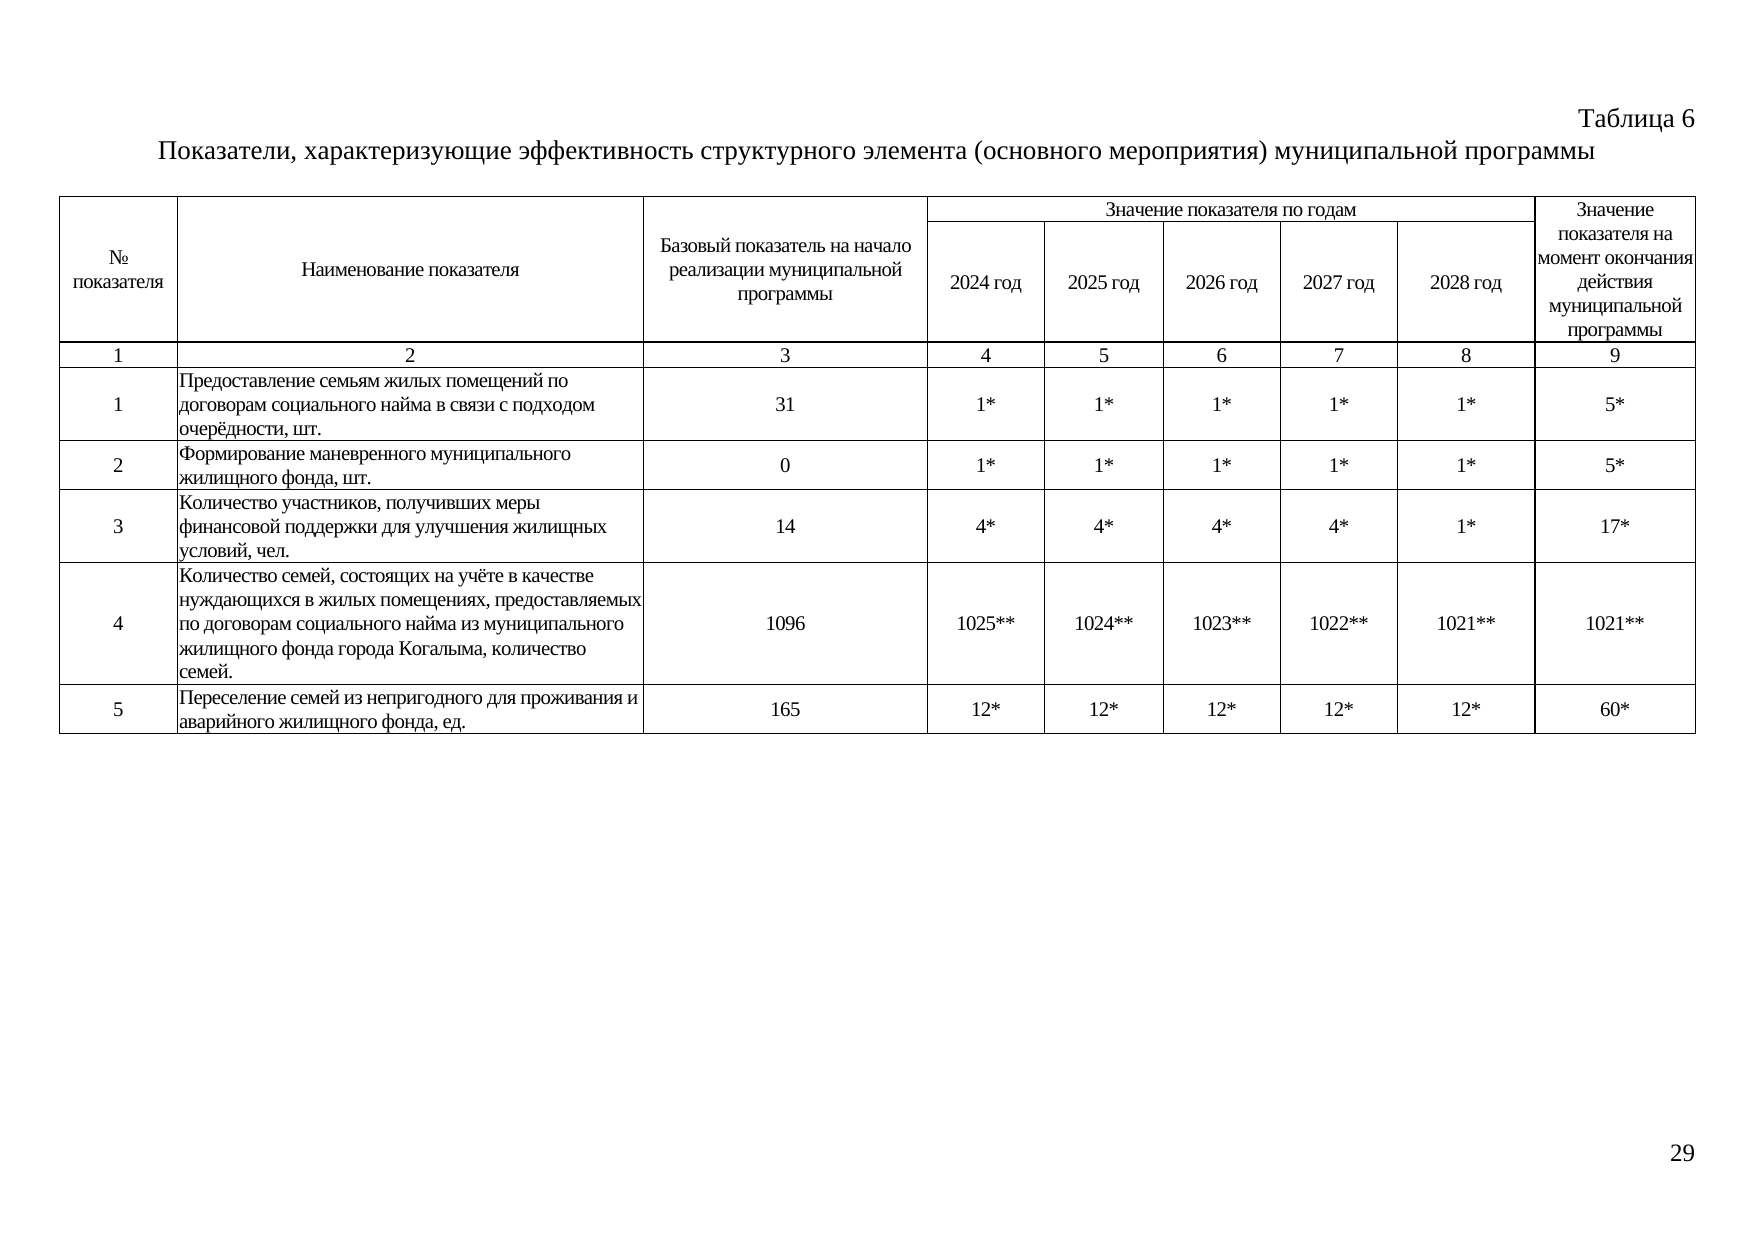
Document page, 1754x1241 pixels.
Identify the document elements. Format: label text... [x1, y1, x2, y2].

table_header № показателя [60, 197, 177, 341]
table_cell 31 [644, 368, 927, 440]
table_cell 5* [1536, 441, 1695, 489]
table_cell 1* [1398, 368, 1534, 440]
table_cell 5 [1045, 343, 1163, 367]
table_cell 3 [644, 343, 927, 367]
table_cell 1* [1045, 368, 1163, 440]
text Показатели, характеризующие эффективность структурного элемента (основного мероприятия) муниципальной программы [59, 134, 1695, 165]
table_cell 4* [1281, 490, 1397, 562]
table_cell 1 [60, 368, 177, 440]
table_cell 1* [1398, 441, 1534, 489]
table_cell 8 [1398, 343, 1534, 367]
table_cell 12* [1164, 685, 1280, 733]
table_cell 1* [1398, 490, 1534, 562]
table_cell Формирование маневренного муниципального жилищного фонда, шт. [178, 441, 643, 489]
table_cell 1* [1164, 441, 1280, 489]
table_cell 12* [1045, 685, 1163, 733]
table_cell 14 [644, 490, 927, 562]
table_cell 12* [1281, 685, 1397, 733]
table_cell 4 [928, 343, 1044, 367]
table_cell 0 [644, 441, 927, 489]
table_cell 2 [60, 441, 177, 489]
table_cell 4 [60, 563, 177, 683]
table_cell 1096 [644, 563, 927, 683]
table_cell 4* [1164, 490, 1280, 562]
text Таблица 6 [59, 103, 1695, 134]
table_header Значение показателя на момент окончания действия муниципальной программы [1536, 197, 1695, 341]
table_cell 1* [1281, 368, 1397, 440]
table_cell 1* [928, 441, 1044, 489]
table_cell 9 [1536, 343, 1695, 367]
table_cell 165 [644, 685, 927, 733]
table_cell 60* [1536, 685, 1695, 733]
table_cell 1023** [1164, 563, 1280, 683]
table_cell 1 [60, 343, 177, 367]
table_header Значение показателя по годам [928, 197, 1534, 221]
table_header Наименование показателя [178, 197, 643, 341]
table_cell Предоставление семьям жилых помещений по договорам социального найма в связи с подходом очерёдности, шт. [178, 368, 643, 440]
table_cell 2026 год [1164, 222, 1280, 341]
table_cell 1* [928, 368, 1044, 440]
table_cell 3 [60, 490, 177, 562]
table_cell 1021** [1398, 563, 1534, 683]
table_cell 1* [1045, 441, 1163, 489]
table_cell 1022** [1281, 563, 1397, 683]
table_cell 4* [928, 490, 1044, 562]
table_cell 1025** [928, 563, 1044, 683]
table_header Базовый показатель на начало реализации муниципальной программы [644, 197, 927, 341]
table_cell 4* [1045, 490, 1163, 562]
table_cell 1021** [1536, 563, 1695, 683]
table_cell 17* [1536, 490, 1695, 562]
table_cell 6 [1164, 343, 1280, 367]
table_cell 2025 год [1045, 222, 1163, 341]
table_cell 1* [1281, 441, 1397, 489]
table_cell 1024** [1045, 563, 1163, 683]
table_cell 12* [928, 685, 1044, 733]
table_cell 1* [1164, 368, 1280, 440]
table_cell 7 [1281, 343, 1397, 367]
table_cell 2028 год [1398, 222, 1534, 341]
table_cell 2024 год [928, 222, 1044, 341]
table_cell 12* [1398, 685, 1534, 733]
table_cell 2 [178, 343, 643, 367]
table_cell 5* [1536, 368, 1695, 440]
table_cell 2027 год [1281, 222, 1397, 341]
table_cell 5 [60, 685, 177, 733]
